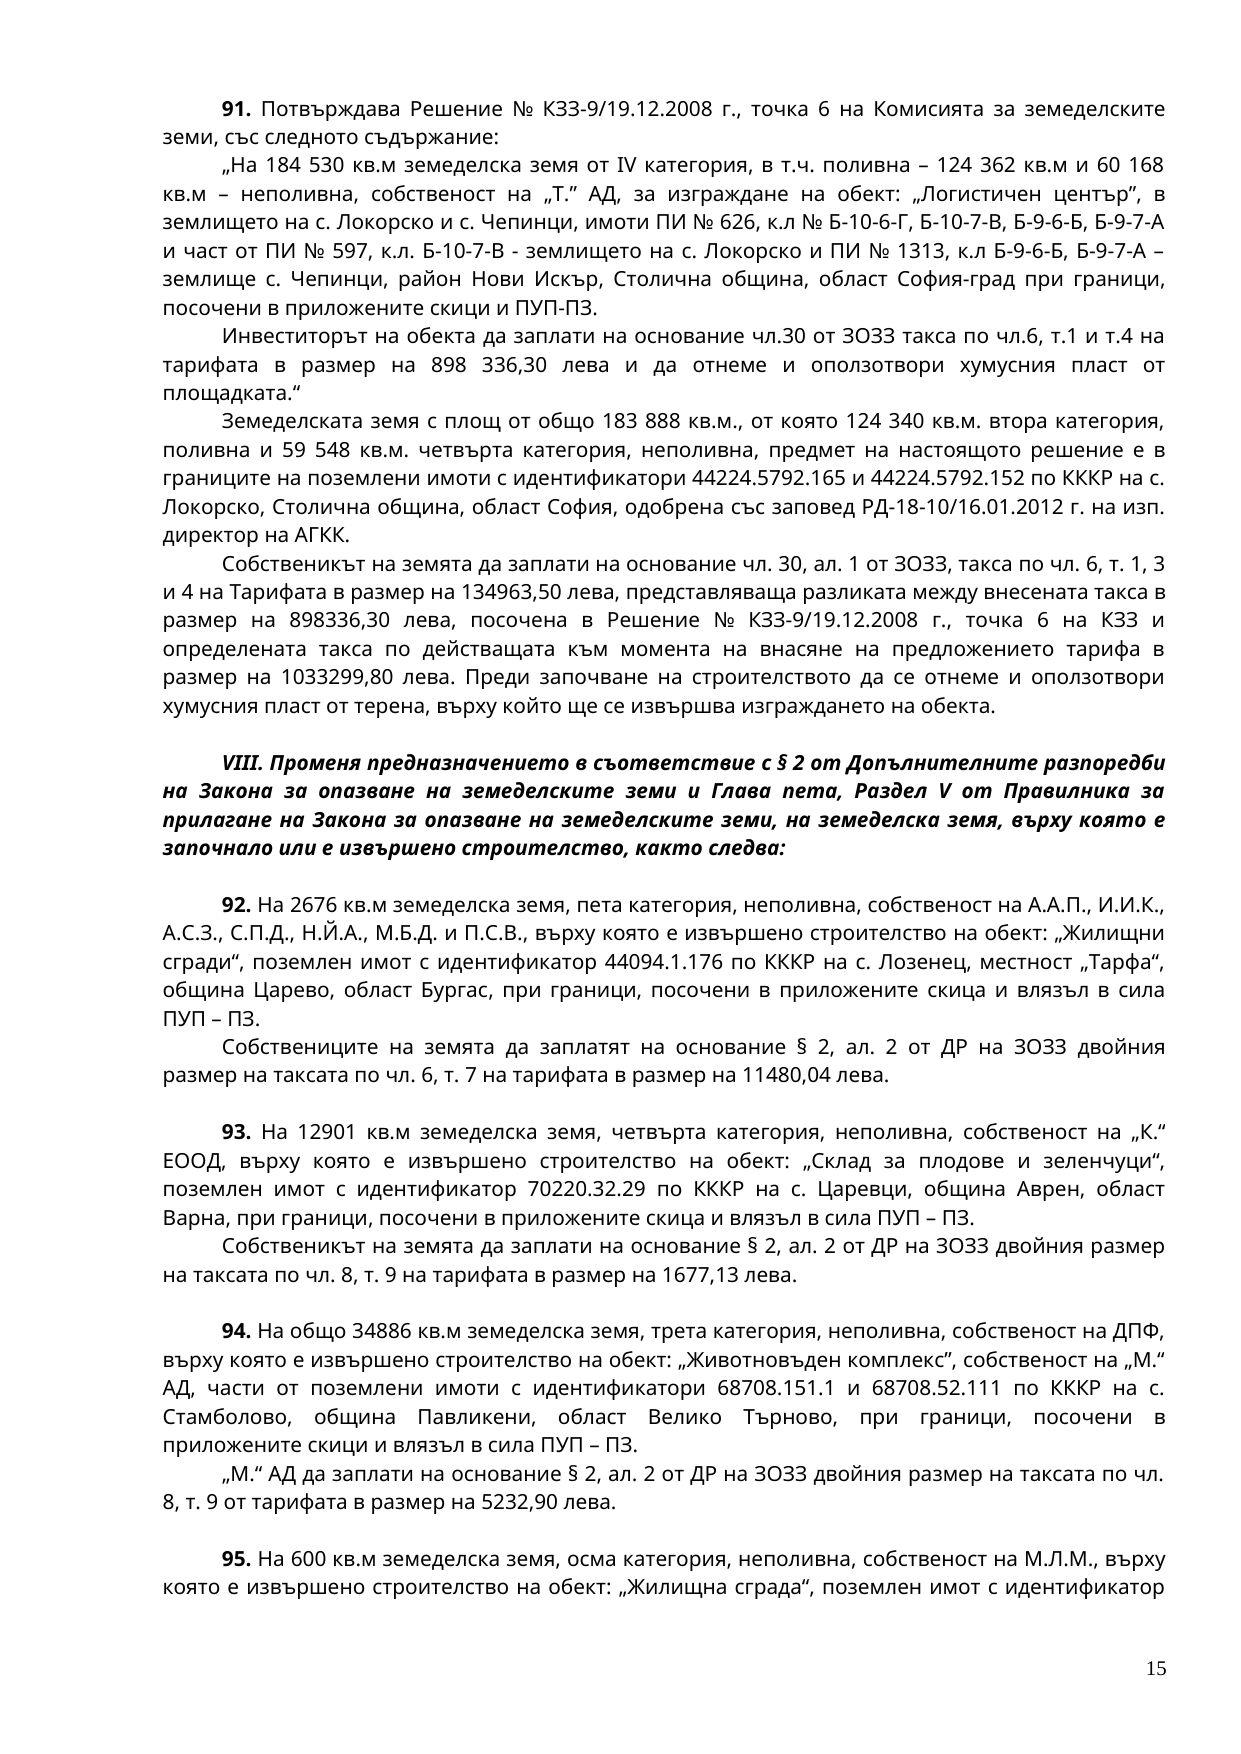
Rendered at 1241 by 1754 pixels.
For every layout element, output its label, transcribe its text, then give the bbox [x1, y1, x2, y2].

text 94. На общо 34886 кв.м земеделска земя, трета категория, неполивна, собственост на ДПФ, върху която е извършено строителство на обект: „Животновъден комплекс”, собственост на „М.“ АД, части от поземлени имоти с идентификатори 68708.151.1 и 68708.52.111 по КККР на с. Стамболово, община Павликени, област Велико Търново, при граници, посочени в приложените скици и влязъл в сила ПУП – ПЗ. [162, 1317, 1167, 1459]
text „На 184 530 кв.м земеделска земя от ІV категория, в т.ч. поливна – 124 362 кв.м и 60 168 кв.м – неполивна, собственост на „Т.” АД, за изграждане на обект: „Логистичен център”, в землището на с. Локорско и с. Чепинци, имоти ПИ № 626, к.л № Б-10-6-Г, Б-10-7-В, Б-9-6-Б, Б-9-7-А и част от ПИ № 597, к.л. Б-10-7-В - землището на с. Локорско и ПИ № 1313, к.л Б-9-6-Б, Б-9-7-А – землище с. Чепинци, район Нови Искър, Столична община, област София-град при граници, посочени в приложените скици и ПУП-ПЗ. [162, 151, 1167, 321]
text 93. На 12901 кв.м земеделска земя, четвърта категория, неполивна, собственост на „К.“ ЕООД, върху която е извършено строителство на обект: „Склад за плодове и зеленчуци“, поземлен имот с идентификатор 70220.32.29 по КККР на с. Царевци, община Аврен, област Варна, при граници, посочени в приложените скица и влязъл в сила ПУП – ПЗ. [162, 1117, 1167, 1231]
text 91. Потвърждава Решение № КЗЗ-9/19.12.2008 г., точка 6 на Комисията за земеделските земи, със следното съдържание: [162, 94, 1167, 151]
text Собствениците на земята да заплатят на основание § 2, ал. 2 от ДР на ЗОЗЗ двойния размер на таксата по чл. 6, т. 7 на тарифата в размер на 11480,04 лева. [162, 1032, 1167, 1089]
text Инвеститорът на обекта да заплати на основание чл.30 от ЗОЗЗ такса по чл.6, т.1 и т.4 на тарифата в размер на 898 336,30 лева и да отнеме и оползотвори хумусния пласт от площадката.“ [162, 321, 1167, 407]
text „М.“ АД да заплати на основание § 2, ал. 2 от ДР на ЗОЗЗ двойния размер на таксата по чл. 8, т. 9 от тарифата в размер на 5232,90 лева. [162, 1459, 1167, 1516]
text Земеделската земя с площ от общо 183 888 кв.м., от която 124 340 кв.м. втора категория, поливна и 59 548 кв.м. четвърта категория, неполивна, предмет на настоящото решение е в границите на поземлени имоти с идентификатори 44224.5792.165 и 44224.5792.152 по КККР на с. Локорско, Столична община, област София, одобрена със заповед РД-18-10/16.01.2012 г. на изп. директор на АГКК. [162, 407, 1167, 549]
text Собственикът на земята да заплати на основание чл. 30, ал. 1 от ЗОЗЗ, такса по чл. 6, т. 1, 3 и 4 на Тарифата в размер на 134963,50 лева, представляваща разликата между внесената такса в размер на 898336,30 лева, посочена в Решение № КЗЗ-9/19.12.2008 г., точка 6 на КЗЗ и определената такса по действащата към момента на внасяне на предложението тарифа в размер на 1033299,80 лева. Преди започване на строителството да се отнеме и оползотвори хумусния пласт от терена, върху който ще се извършва изграждането на обекта. [162, 549, 1167, 719]
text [162, 1544, 1167, 1601]
text VIII. Променя предназначението в съответствие с § 2 от Допълнителните разпоредби на Закона за опазване на земеделските земи и Глава пета, Раздел V от Правилника за прилагане на Закона за опазване на земеделските земи, на земеделска земя, върху която е започнало или е извършено строителство, както следва: [162, 748, 1167, 862]
text Собственикът на земята да заплати на основание § 2, ал. 2 от ДР на ЗОЗЗ двойния размер на таксата по чл. 8, т. 9 на тарифата в размер на 1677,13 лева. [162, 1231, 1167, 1288]
text 92. На 2676 кв.м земеделска земя, пета категория, неполивна, собственост на А.А.П., И.И.К., А.С.З., С.П.Д., Н.Й.А., М.Б.Д. и П.С.В., върху която е извършено строителство на обект: „Жилищни сгради“, поземлен имот с идентификатор 44094.1.176 по КККР на с. Лозенец, местност „Тарфа“, община Царево, област Бургас, при граници, посочени в приложените скица и влязъл в сила ПУП – ПЗ. [162, 890, 1167, 1032]
